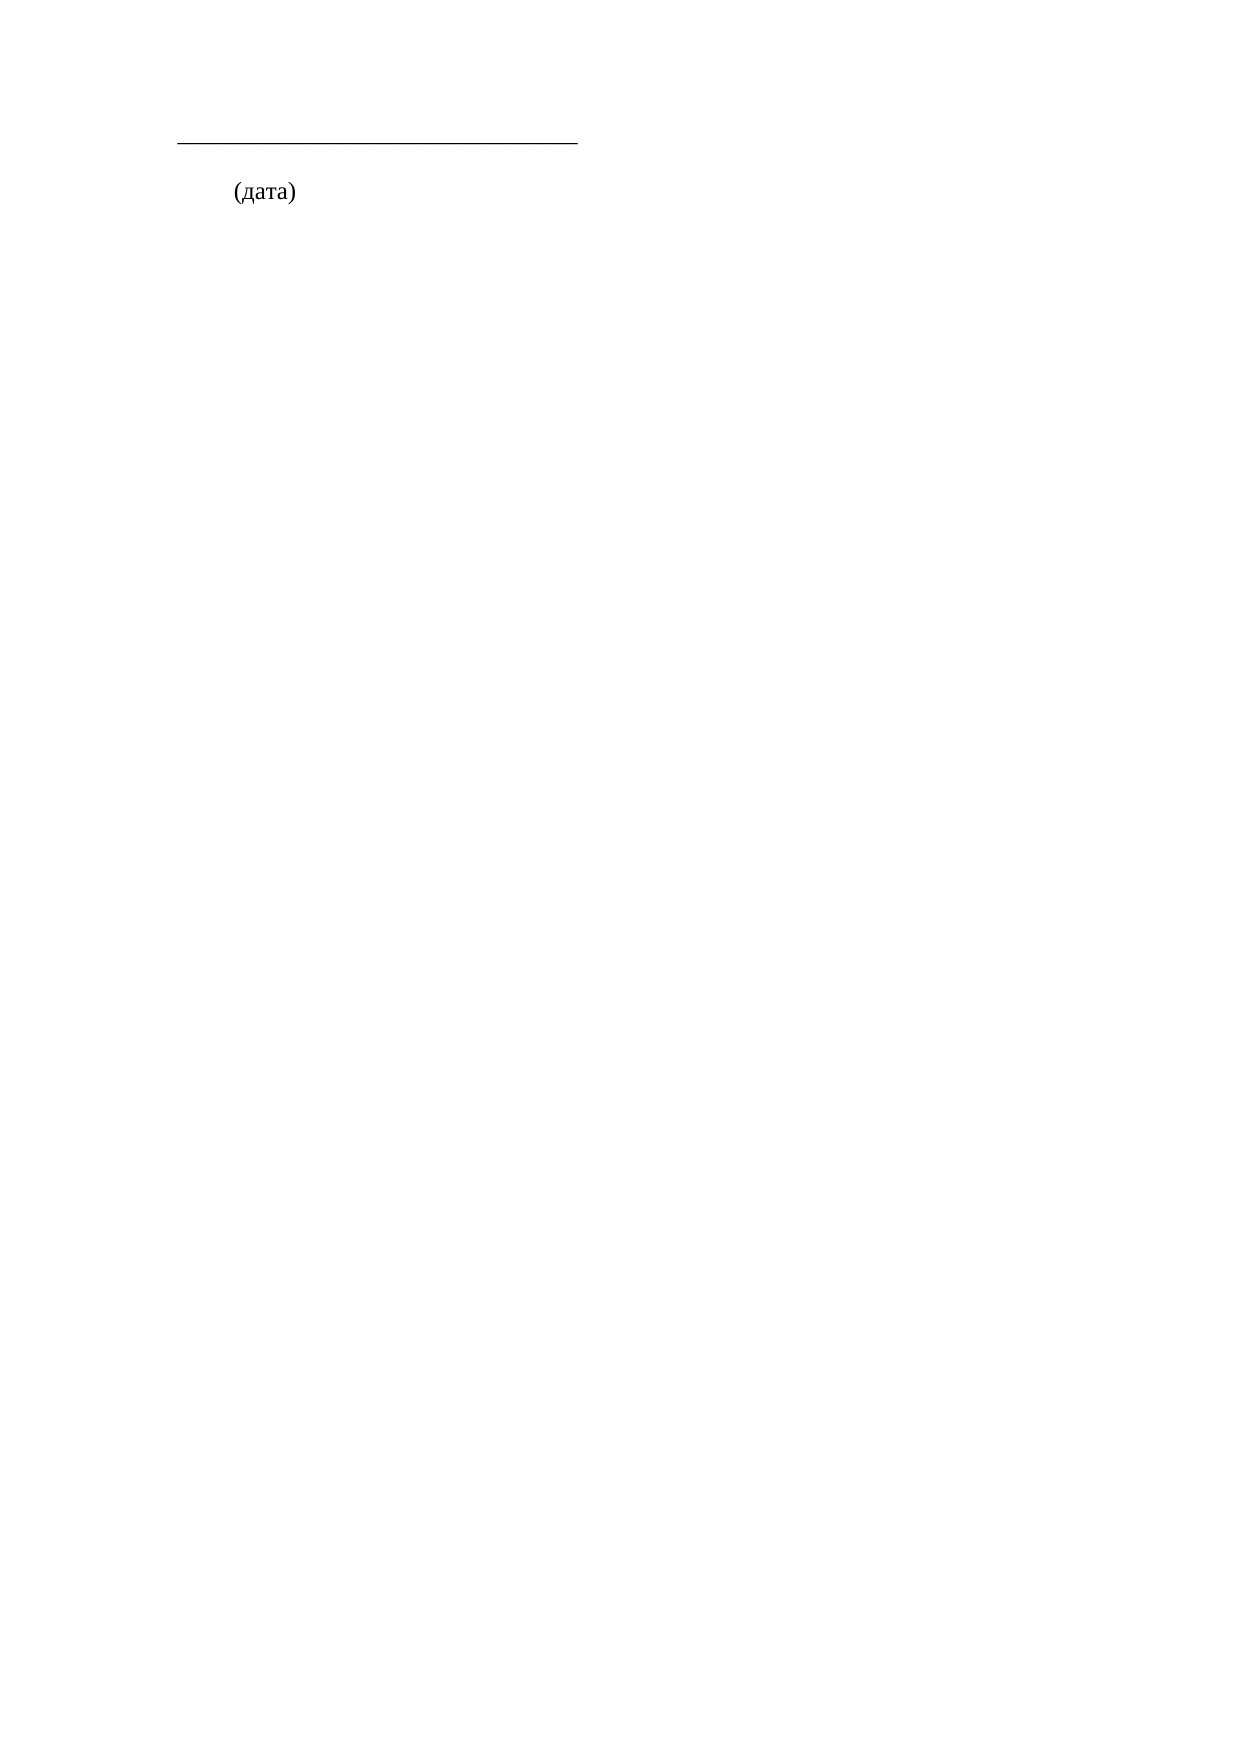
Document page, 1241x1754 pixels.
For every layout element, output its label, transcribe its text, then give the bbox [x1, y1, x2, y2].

text ________________________________ [177, 118, 1152, 147]
text (дата) [177, 176, 1152, 205]
